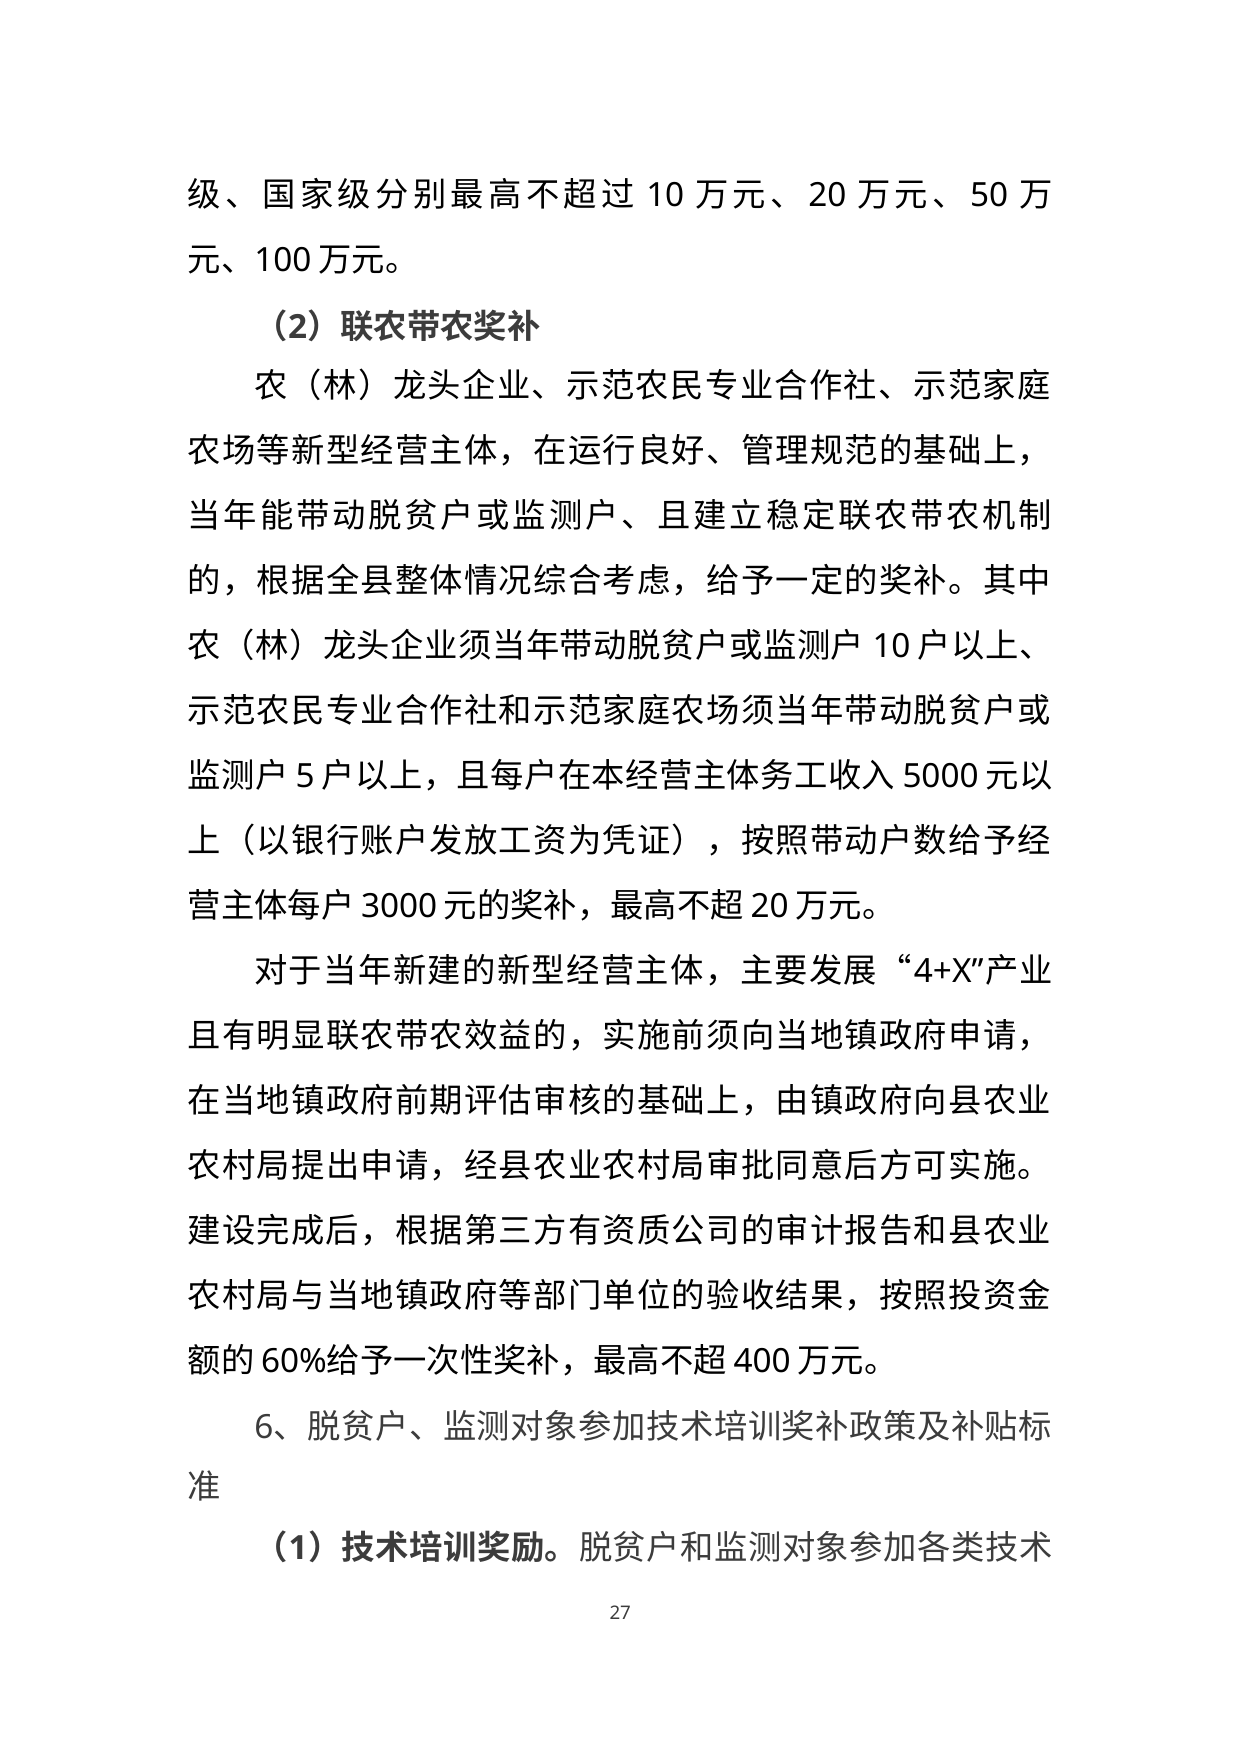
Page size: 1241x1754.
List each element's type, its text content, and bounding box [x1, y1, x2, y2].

text 6、脱贫户、监测对象参加技术培训奖补政策及补贴标准 [187, 1390, 1053, 1511]
text 农（林）龙头企业、示范农民专业合作社、示范家庭农场等新型经营主体，在运行良好、管理规范的基础上，当年能带动脱贫户或监测户、且建立稳定联农带农机制的，根据全县整体情况综合考虑，给予一定的奖补。其中农（林）龙头企业须当年带动脱贫户或监测户10户以上、示范农民专业合作社和示范家庭农场须当年带动脱贫户或监测户5户以上，且每户在本经营主体务工收入5000元以上（以银行账户发放工资为凭证），按照带动户数给予经营主体每户3000元的奖补，最高不超20万元。 [187, 350, 1053, 935]
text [187, 1511, 1053, 1571]
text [187, 160, 1053, 290]
text 对于当年新建的新型经营主体，主要发展“4+X”产业且有明显联农带农效益的，实施前须向当地镇政府申请，在当地镇政府前期评估审核的基础上，由镇政府向县农业农村局提出申请，经县农业农村局审批同意后方可实施。建设完成后，根据第三方有资质公司的审计报告和县农业农村局与当地镇政府等部门单位的验收结果，按照投资金额的60%给予一次性奖补，最高不超400万元。 [187, 935, 1053, 1390]
list （2）联农带农奖补 [187, 290, 1053, 350]
